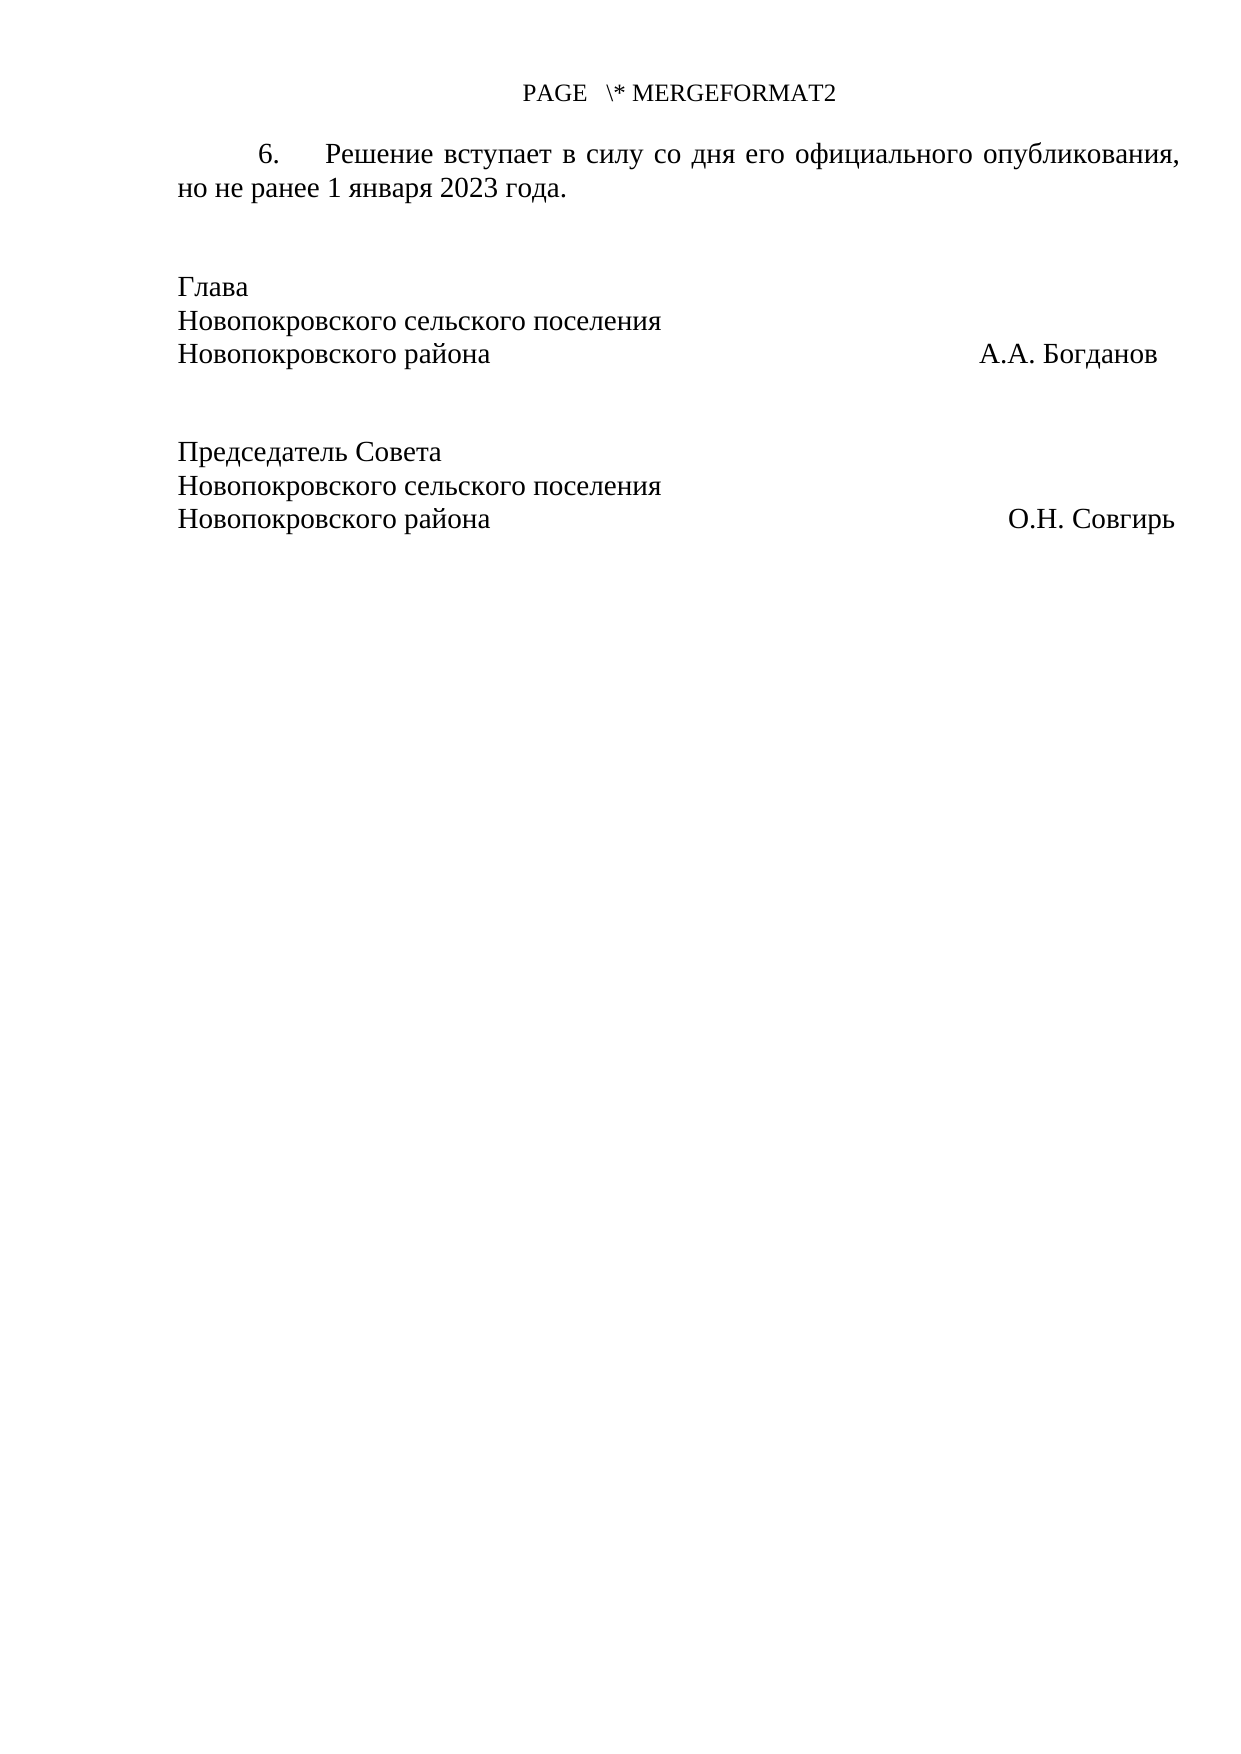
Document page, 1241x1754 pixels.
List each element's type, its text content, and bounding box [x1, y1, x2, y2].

text Председатель Совета [177, 434, 1181, 468]
text Новопокровского района А.А. Богданов [177, 336, 1164, 370]
text Глава [177, 269, 1164, 303]
text Новопокровского сельского поселения [177, 303, 1164, 336]
list Решение вступает в силу со дня его официального опубликования, но не ранее 1 января 2023 года. [177, 136, 1181, 203]
text Новопокровского сельского поселения [177, 468, 1181, 502]
text Новопокровского района О.Н. Совгирь [177, 502, 1181, 535]
